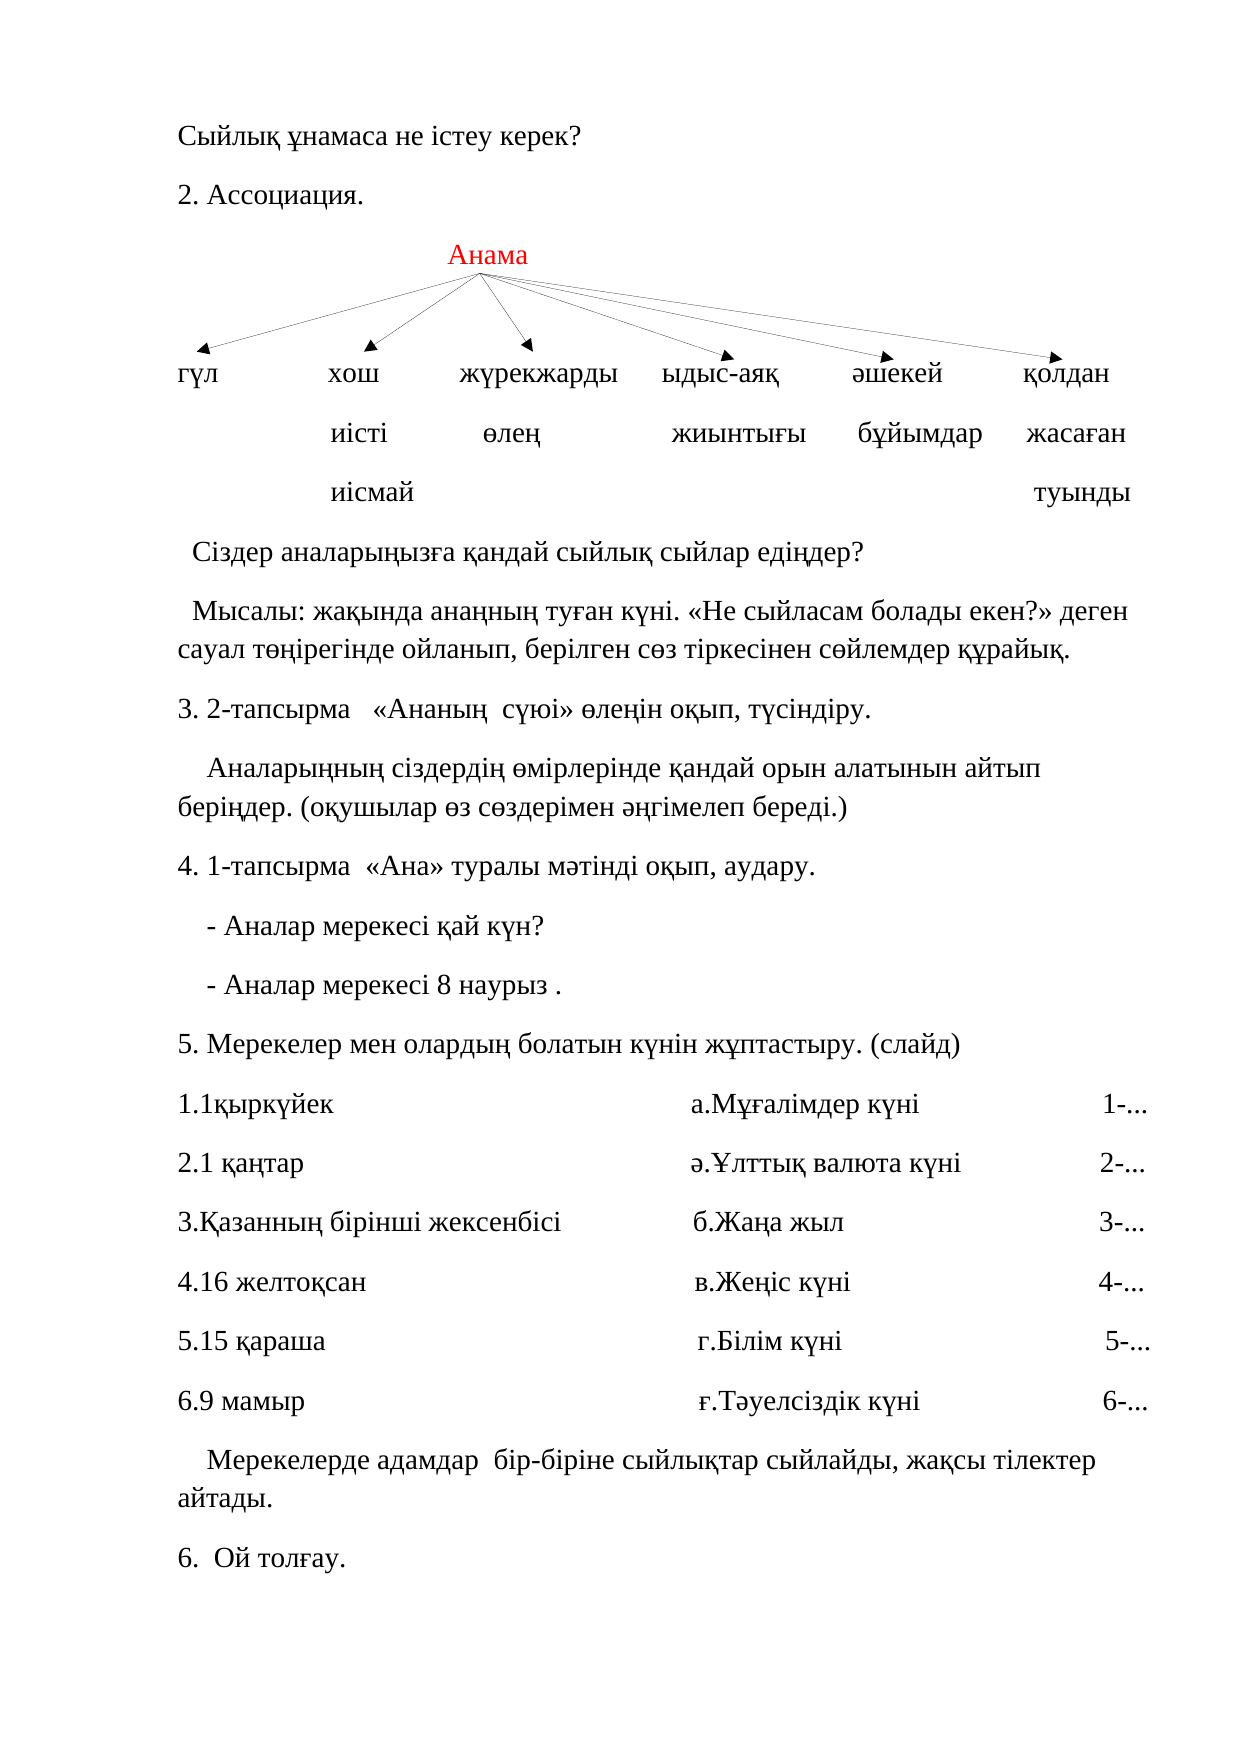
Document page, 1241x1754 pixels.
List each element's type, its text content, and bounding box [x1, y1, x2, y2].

text 5. Мерекелер мен олардың болатын күнін жұптастыру. (слайд) [177, 1026, 1152, 1060]
text 6.9 мамыр ғ.Тәуелсіздік күні 6-... [177, 1383, 1152, 1416]
text Мысалы: жақында анаңның туған күні. «Не сыйласам болады екен?» деген сауал төңірегінде ойланып, берілген сөз тіркесінен сөйлемдер құрайық. [177, 593, 1152, 665]
text Анама [177, 237, 1152, 270]
text - Аналар мерекесі қай күн? [177, 908, 1152, 941]
text Аналарыңның сіздердің өмірлерінде қандай орын алатынын айтып беріңдер. (оқушылар өз сөздерімен әңгімелеп береді.) [177, 750, 1152, 822]
text 6. Ой толғау. [177, 1540, 1152, 1573]
text 1.1қыркүйек а.Мұғалімдер күні 1-... [177, 1086, 1152, 1119]
text Сыйлық ұнамаса не істеу керек? [177, 118, 1152, 152]
text иісмай туынды [177, 474, 1152, 508]
text гүл хош жүрекжарды ыдыс-аяқ әшекей қолдан [177, 356, 1152, 389]
text 5.15 қараша г.Білім күні 5-... [177, 1323, 1152, 1357]
text 2.1 қаңтар ә.Ұлттық валюта күні 2-... [177, 1145, 1152, 1179]
text - Аналар мерекесі 8 наурыз . [177, 967, 1152, 1001]
text иісті өлең жиынтығы бұйымдар жасаған [177, 415, 1152, 448]
text 3.Қазанның бірінші жексенбісі б.Жаңа жыл 3-... [177, 1204, 1152, 1238]
text Сіздер аналарыңызға қандай сыйлық сыйлар едіңдер? [177, 534, 1152, 567]
text Мерекелерде адамдар бір-біріне сыйлықтар сыйлайды, жақсы тілектер айтады. [177, 1442, 1152, 1514]
text 4.16 желтоқсан в.Жеңіс күні 4-... [177, 1264, 1152, 1297]
text 2. Ассоциация. [177, 177, 1152, 211]
text 3. 2-тапсырма «Ананың сүюі» өлеңін оқып, түсіндіру. [177, 691, 1152, 724]
text 4. 1-тапсырма «Ана» туралы мәтінді оқып, аудару. [177, 848, 1152, 882]
